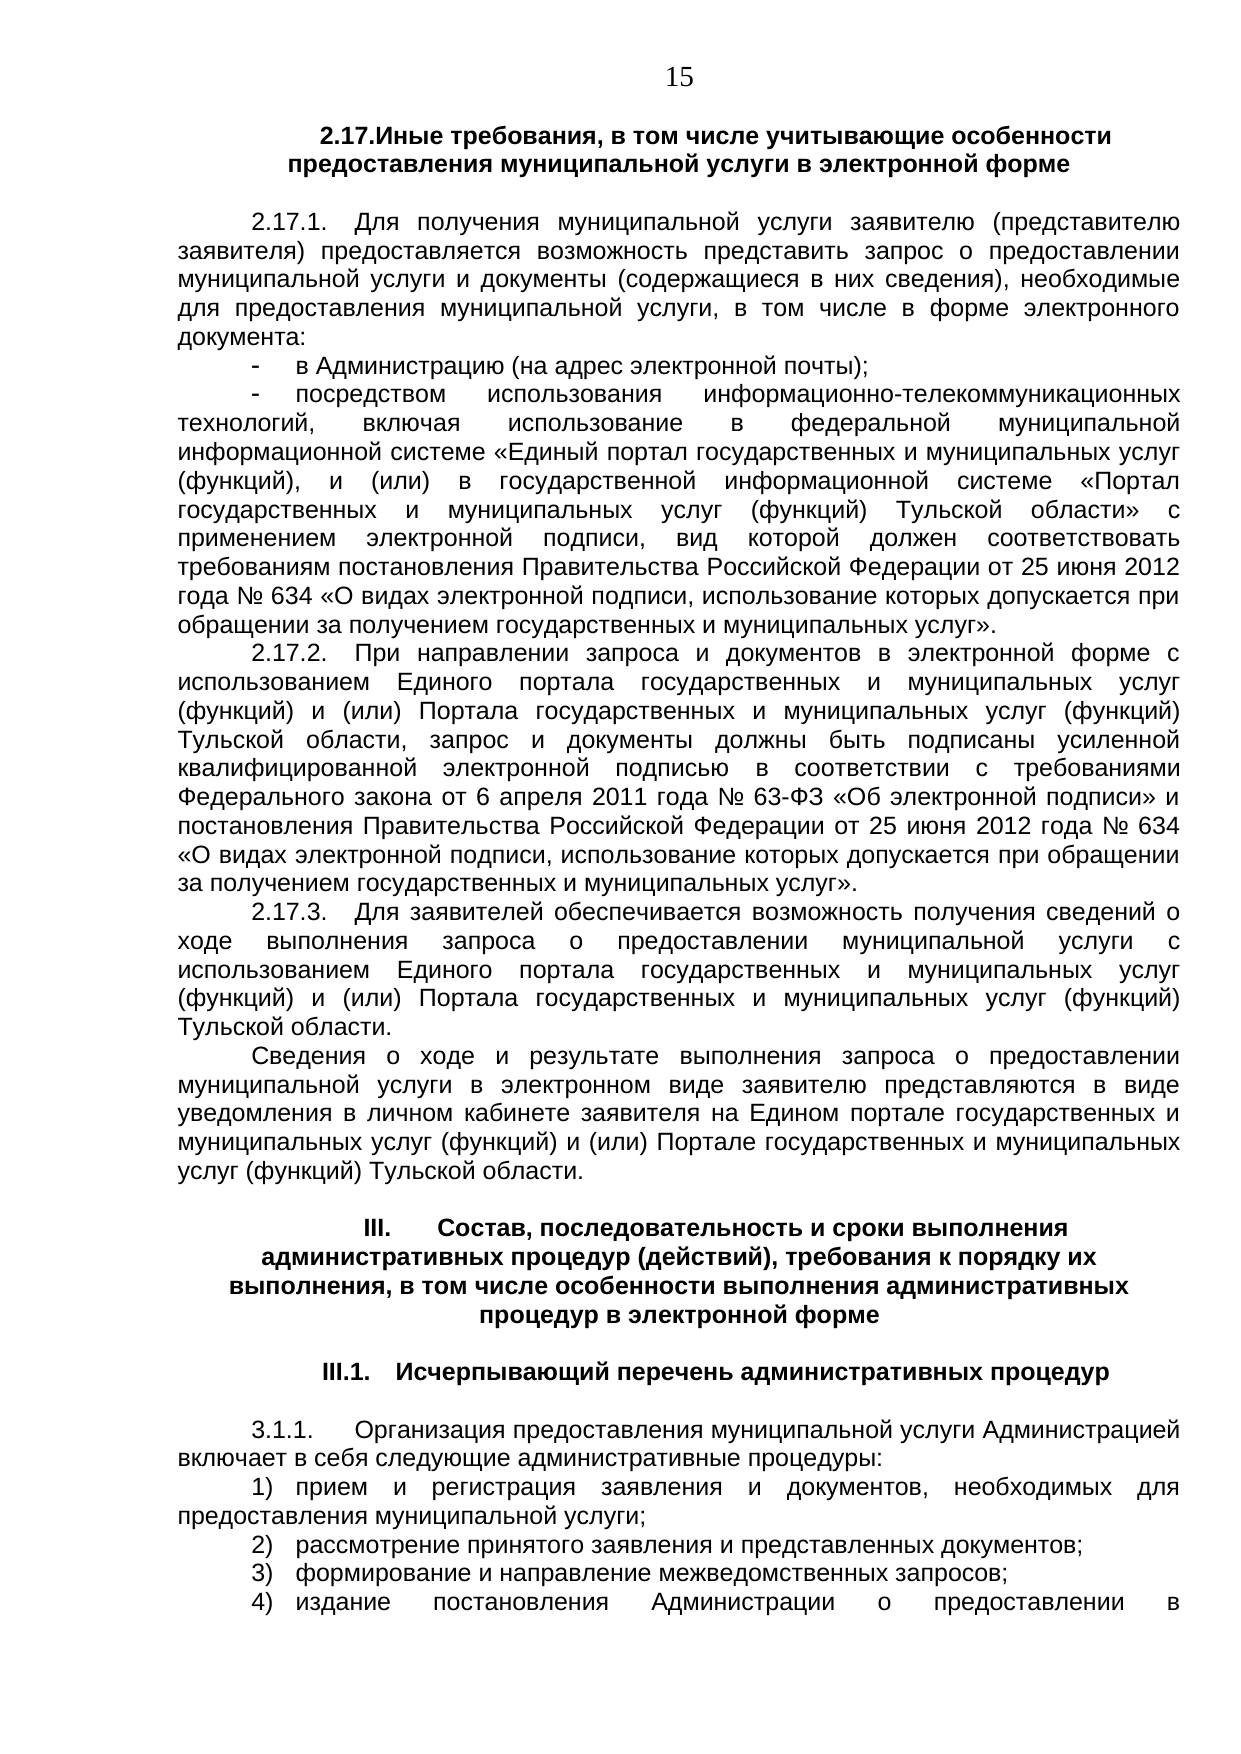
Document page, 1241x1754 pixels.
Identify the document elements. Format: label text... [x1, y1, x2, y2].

list Состав, последовательность и сроки выполнения административных процедур (действий), требования к порядку их выполнения, в том числе особенности выполнения административных процедур в электронной форме [177, 1213, 1181, 1328]
list Для заявителей обеспечивается возможность получения сведений о ходе выполнения запроса о предоставлении муниципальной услуги с использованием Единого портала государственных и муниципальных услуг (функций) и (или) Портала государственных и муниципальных услуг (функций) Тульской области. [177, 897, 1181, 1041]
list посредством использования информационно-телекоммуникационных технологий, включая использование в федеральной муниципальной информационной системе «Единый портал государственных и муниципальных услуг (функций), и (или) в государственной информационной системе «Портал государственных и муниципальных услуг (функций) Тульской области» с применением электронной подписи, вид которой должен соответствовать требованиям постановления Правительства Российской Федерации от 25 июня 2012 года № 634 «О видах электронной подписи, использование которых допускается при обращении за получением государственных и муниципальных услуг». [177, 379, 1181, 638]
list Исчерпывающий перечень административных процедур [177, 1357, 1181, 1386]
text 2.17.Иные требования, в том числе учитывающие особенности предоставления муниципальной услуги в электронной форме [177, 121, 1181, 178]
list Организация предоставления муниципальной услуги Администрацией включает в себя следующие административные процедуры: [177, 1414, 1181, 1472]
list рассмотрение принятого заявления и представленных документов; [177, 1529, 1181, 1558]
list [177, 1587, 1181, 1616]
list Для получения муниципальной услуги заявителю (представителю заявителя) предоставляется возможность представить запрос о предоставлении муниципальной услуги и документы (содержащиеся в них сведения), необходимые для предоставления муниципальной услуги, в том числе в форме электронного документа: [177, 207, 1181, 351]
list в Администрацию (на адрес электронной почты); [177, 351, 1181, 379]
list При направлении запроса и документов в электронной форме с использованием Единого портала государственных и муниципальных услуг (функций) и (или) Портала государственных и муниципальных услуг (функций) Тульской области, запрос и документы должны быть подписаны усиленной квалифицированной электронной подписью в соответствии с требованиями Федерального закона от 6 апреля 2011 года № 63-ФЗ «Об электронной подписи» и постановления Правительства Российской Федерации от 25 июня 2012 года № 634 «О видах электронной подписи, использование которых допускается при обращении за получением государственных и муниципальных услуг». [177, 638, 1181, 897]
text Сведения о ходе и результате выполнения запроса о предоставлении муниципальной услуги в электронном виде заявителю представляются в виде уведомления в личном кабинете заявителя на Едином портале государственных и муниципальных услуг (функций) и (или) Портале государственных и муниципальных услуг (функций) Тульской области. [177, 1041, 1181, 1184]
list прием и регистрация заявления и документов, необходимых для предоставления муниципальной услуги; [177, 1472, 1181, 1529]
list формирование и направление межведомственных запросов; [177, 1558, 1181, 1587]
